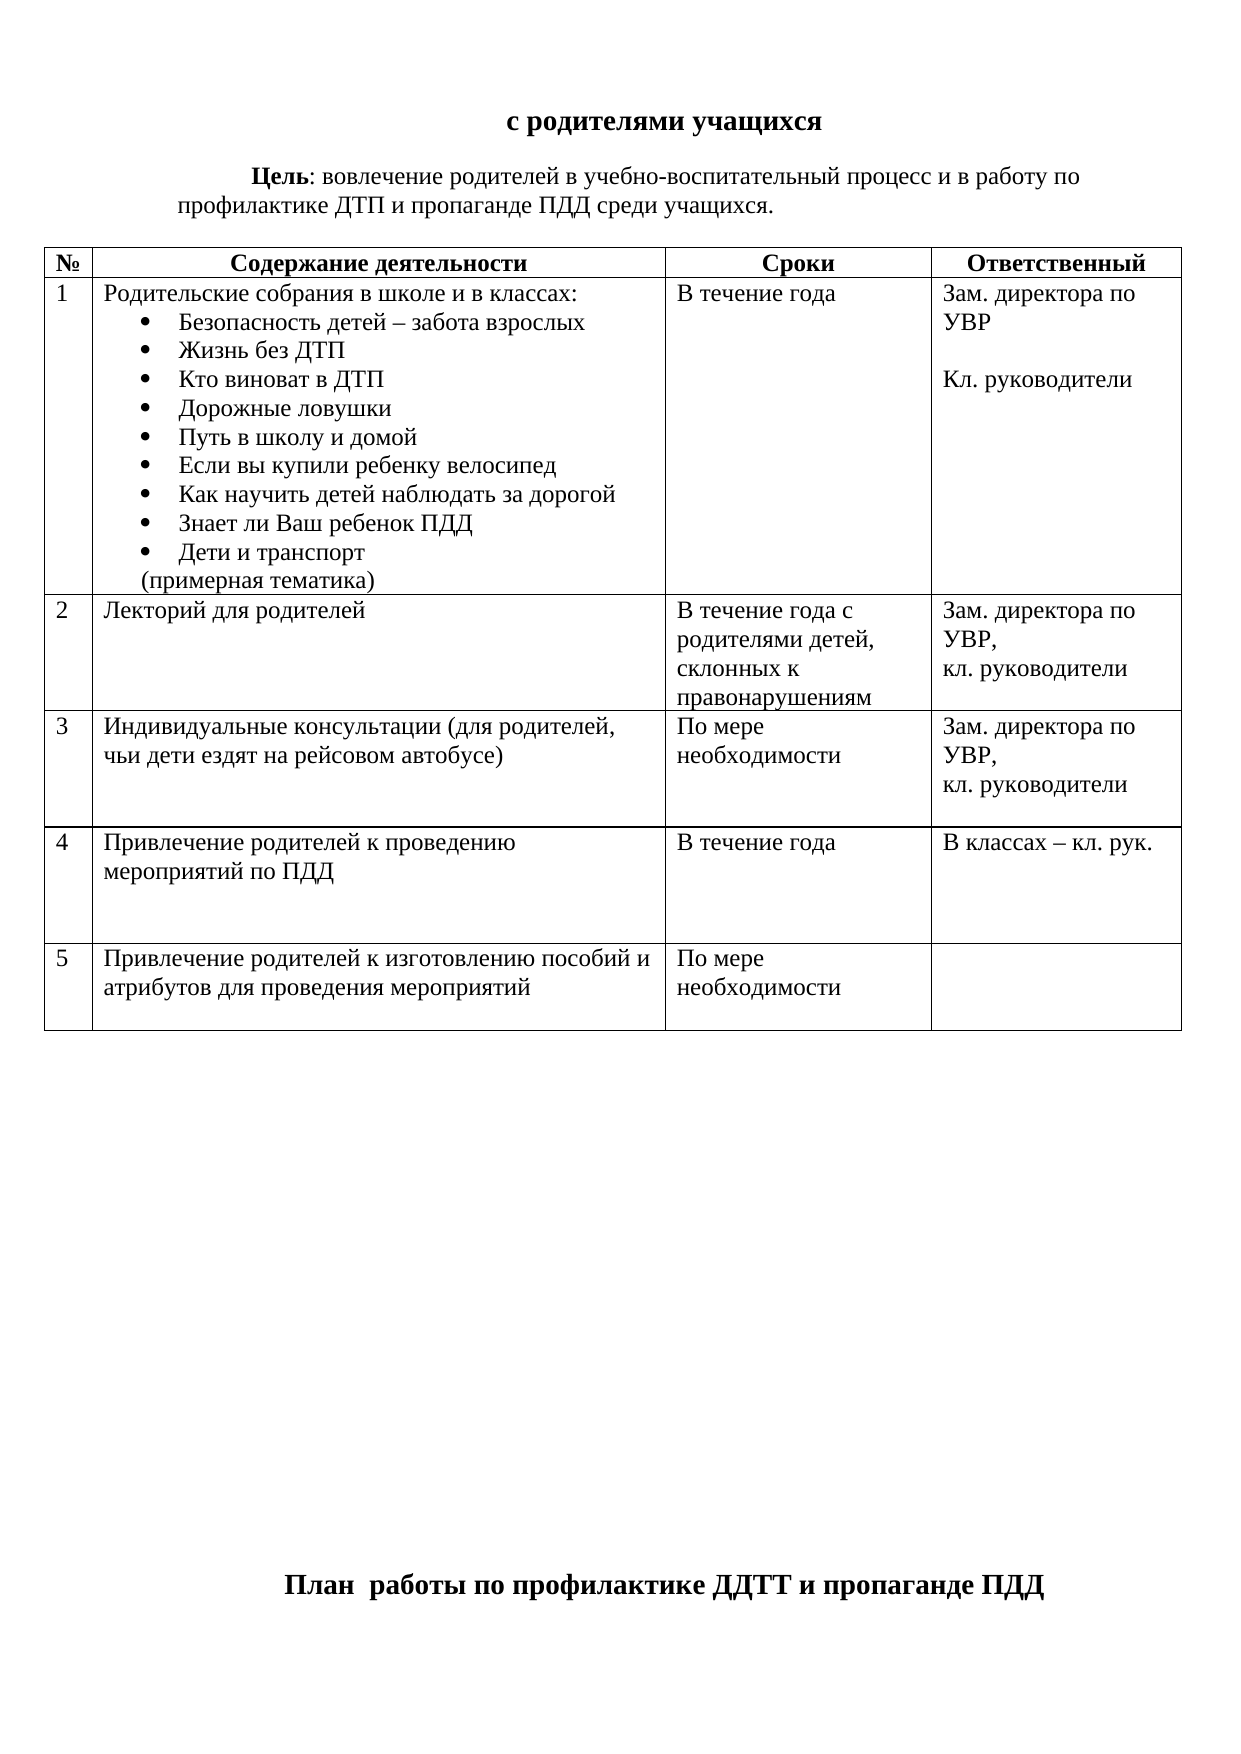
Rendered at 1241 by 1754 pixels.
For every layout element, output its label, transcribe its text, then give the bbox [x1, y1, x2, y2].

table_header Ответственный [932, 248, 1181, 277]
table_cell Зам. директора по УВР, кл. руководители [932, 711, 1181, 826]
table_header Содержание деятельности [93, 248, 665, 277]
text План работы по профилактике ДДТТ и пропаганде ПДД [177, 1567, 1152, 1601]
table_cell Родительские собрания в школе и в классах: Безопасность детей – забота взрослых Жизнь без ДТП Кто виноват в ДТП Дорожные ловушки Путь в школу и домой Если вы купили ребенку велосипед Как научить детей наблюдать за дорогой Знает ли Ваш ребенок ПДД Дети и транспорт (примерная тематика) [93, 278, 665, 594]
table_cell Лекторий для родителей [93, 595, 665, 710]
subtitle с родителями учащихся [177, 103, 1152, 137]
table_cell По мере необходимости [666, 711, 931, 826]
table_cell В течение года с родителями детей, склонных к правонарушениям [666, 595, 931, 710]
text Цель: вовлечение родителей в учебно-воспитательный процесс и в работу по профилактике ДТП и пропаганде ПДД среди учащихся. [177, 161, 1152, 218]
table_cell В течение года [666, 278, 931, 594]
table_cell В течение года [666, 828, 931, 942]
table_cell В классах – кл. рук. [932, 828, 1181, 942]
table_cell Привлечение родителей к изготовлению пособий и атрибутов для проведения мероприятий [93, 944, 665, 1030]
table_cell 3 [45, 711, 92, 826]
table_cell Привлечение родителей к проведению мероприятий по ПДД [93, 828, 665, 942]
table_cell 5 [45, 944, 92, 1030]
table_header Сроки [666, 248, 931, 277]
table_cell 4 [45, 828, 92, 942]
table_cell [932, 944, 1181, 1030]
table_cell 2 [45, 595, 92, 710]
table_cell Индивидуальные консультации (для родителей, чьи дети ездят на рейсовом автобусе) [93, 711, 665, 826]
table_cell Зам. директора по УВР, кл. руководители [932, 595, 1181, 710]
table_cell По мере необходимости [666, 944, 931, 1030]
table_cell Зам. директора по УВР Кл. руководители [932, 278, 1181, 594]
table_cell 1 [45, 278, 92, 594]
table_header № [45, 248, 92, 277]
